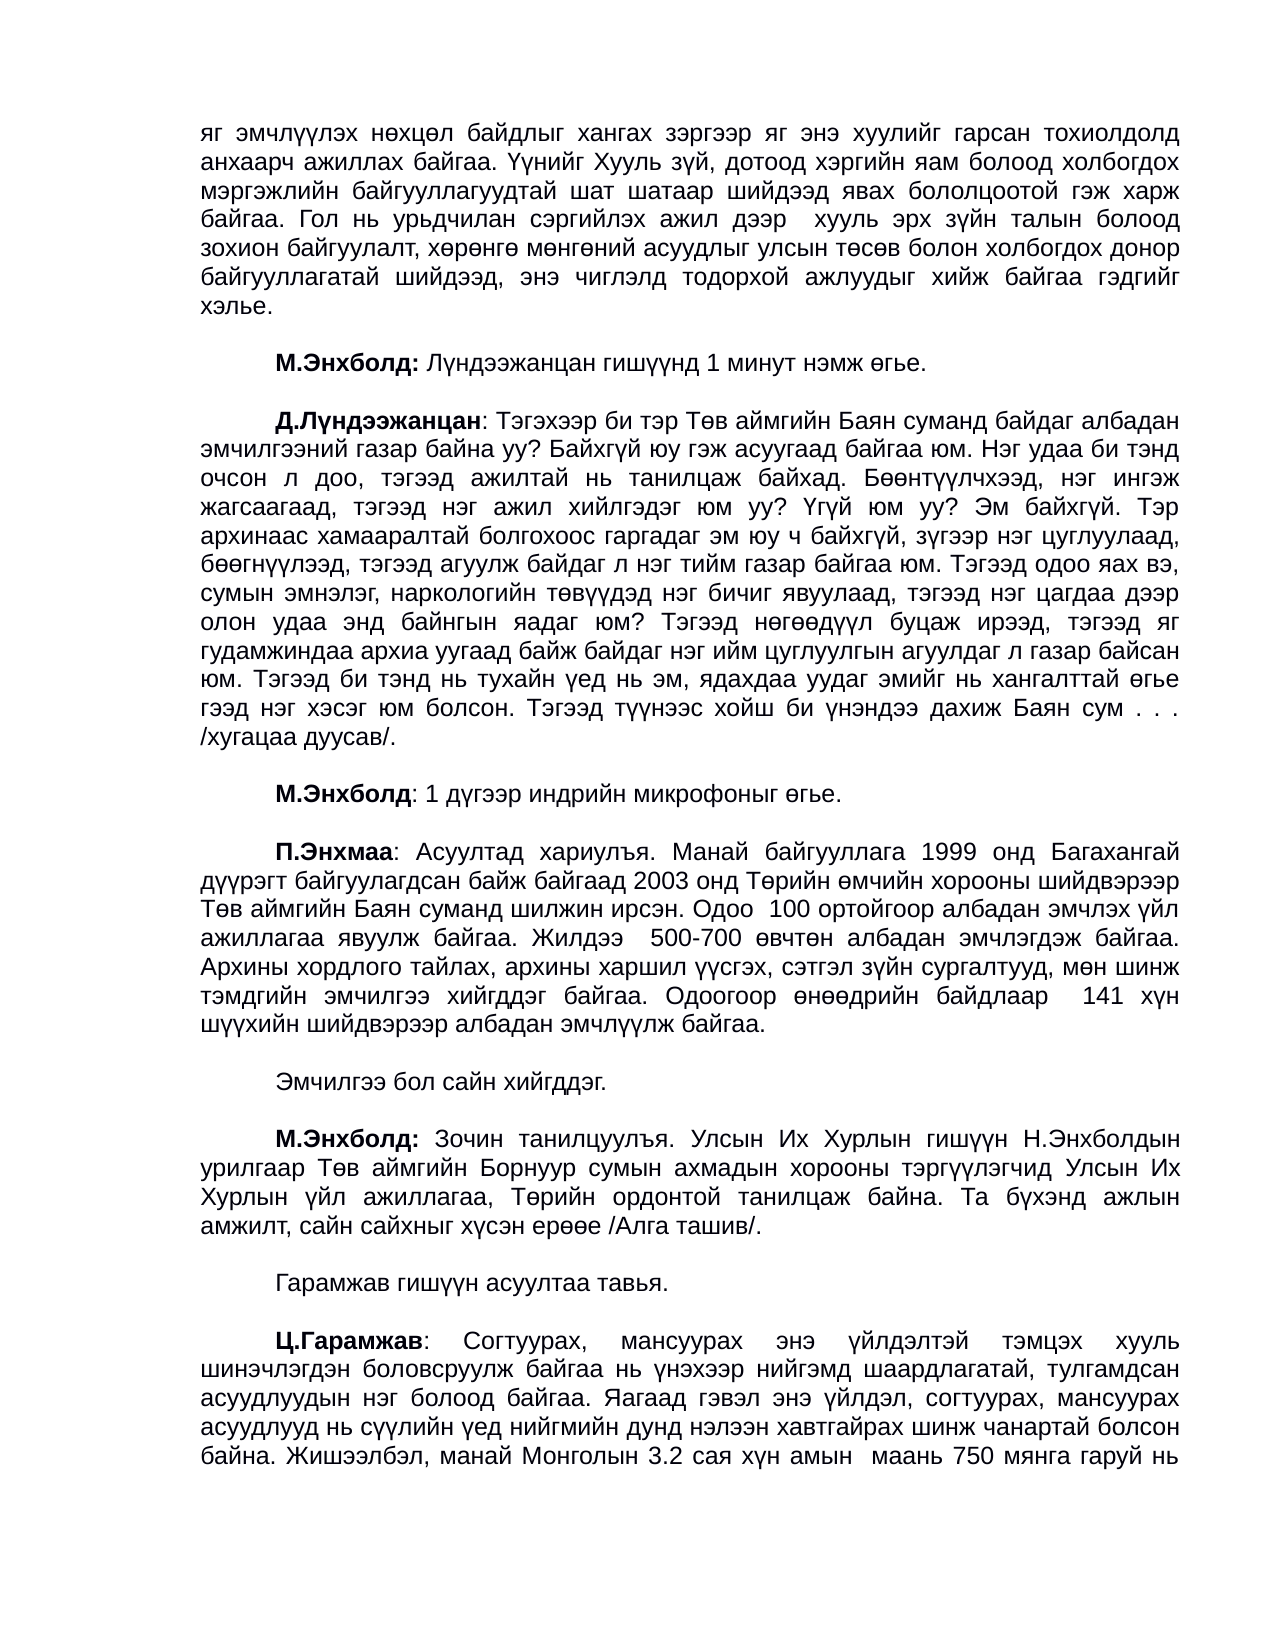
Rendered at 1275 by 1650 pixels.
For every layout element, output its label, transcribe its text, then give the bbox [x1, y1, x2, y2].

text П.Энхмаа: Асуултад хариулъя. Манай байгууллага 1999 онд Багахангай дүүрэгт байгуулагдсан байж байгаад 2003 онд Төрийн өмчийн хорооны шийдвэрээр Төв аймгийн Баян суманд шилжин ирсэн. Одоо 100 ортойгоор албадан эмчлэх үйл ажиллагаа явуулж байгаа. Жилдээ 500-700 өвчтөн албадан эмчлэгдэж байгаа. Архины хордлого тайлах, архины харшил үүсгэх, сэтгэл зүйн сургалтууд, мөн шинж тэмдгийн эмчилгээ хийгддэг байгаа. Одоогоор өнөөдрийн байдлаар 141 хүн шүүхийн шийдвэрээр албадан эмчлүүлж байгаа. [200, 837, 1181, 1038]
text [200, 118, 1181, 319]
text Эмчилгээ бол сайн хийгддэг. [200, 1067, 1181, 1096]
text М.Энхболд: Зочин танилцуулъя. Улсын Их Хурлын гишүүн Н.Энхболдын урилгаар Төв аймгийн Борнуур сумын ахмадын хорооны тэргүүлэгчид Улсын Их Хурлын үйл ажиллагаа, Төрийн ордонтой танилцаж байна. Та бүхэнд ажлын амжилт, сайн сайхныг хүсэн ерөөе /Алга ташив/. [200, 1124, 1181, 1239]
text Д.Лүндээжанцан: Тэгэхээр би тэр Төв аймгийн Баян суманд байдаг албадан эмчилгээний газар байна уу? Байхгүй юу гэж асуугаад байгаа юм. Нэг удаа би тэнд очсон л доо, тэгээд ажилтай нь танилцаж байхад. Бөөнтүүлчхээд, нэг ингэж жагсаагаад, тэгээд нэг ажил хийлгэдэг юм уу? Үгүй юм уу? Эм байхгүй. Тэр архинаас хамааралтай болгохоос гаргадаг эм юу ч байхгүй, зүгээр нэг цуглуулаад, бөөгнүүлээд, тэгээд агуулж байдаг л нэг тийм газар байгаа юм. Тэгээд одоо яах вэ, сумын эмнэлэг, наркологийн төвүүдэд нэг бичиг явуулаад, тэгээд нэг цагдаа дээр олон удаа энд байнгын яадаг юм? Тэгээд нөгөөдүүл буцаж ирээд, тэгээд яг гудамжиндаа архиа уугаад байж байдаг нэг ийм цуглуулгын агуулдаг л газар байсан юм. Тэгээд би тэнд нь тухайн үед нь эм, ядахдаа уудаг эмийг нь хангалттай өгье гээд нэг хэсэг юм болсон. Тэгээд түүнээс хойш би үнэндээ дахиж Баян сум . . . /хугацаа дуусав/. [200, 406, 1181, 751]
text Гарамжав гишүүн асуултаа тавья. [200, 1268, 1181, 1297]
text М.Энхболд: 1 дүгээр индрийн микрофоныг өгье. [200, 779, 1181, 808]
text М.Энхболд: Лүндээжанцан гишүүнд 1 минут нэмж өгье. [200, 348, 1181, 377]
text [200, 1326, 1181, 1469]
